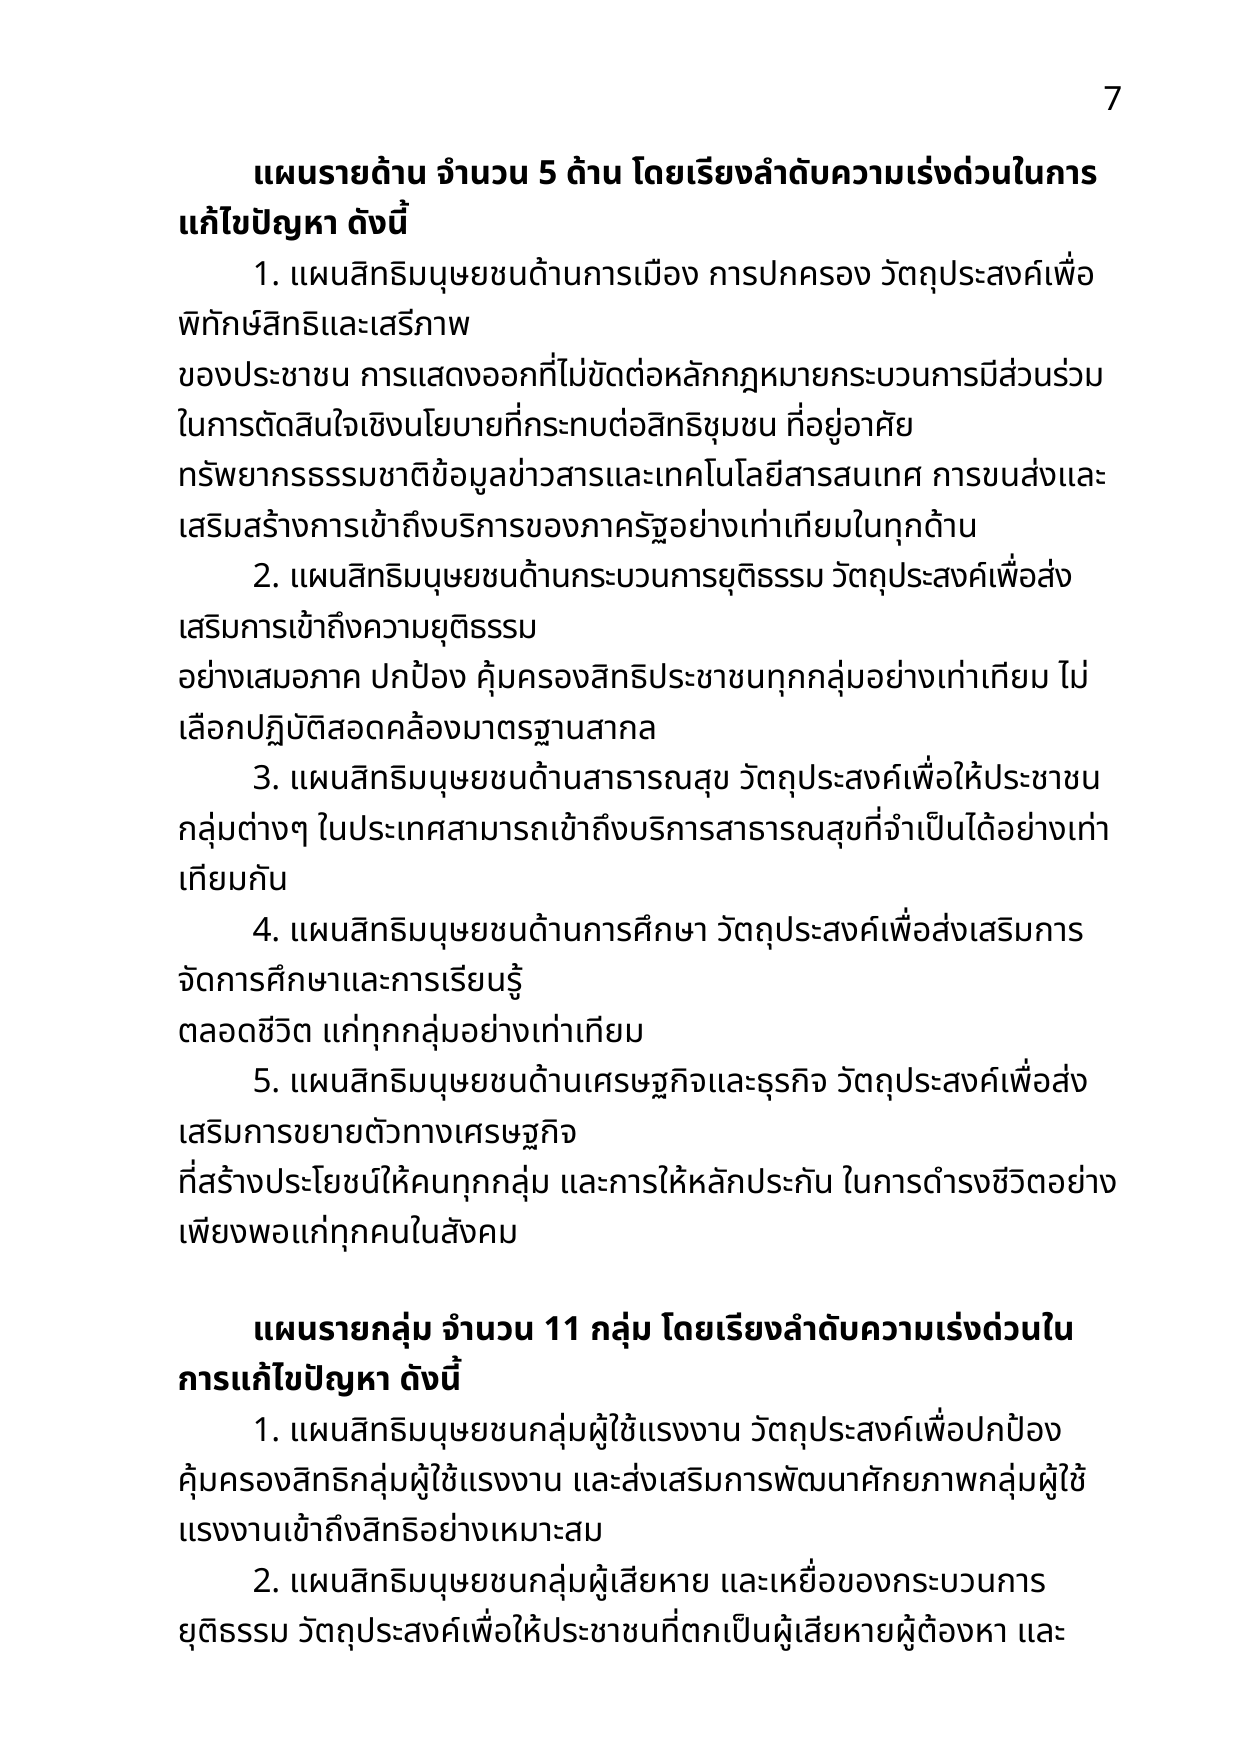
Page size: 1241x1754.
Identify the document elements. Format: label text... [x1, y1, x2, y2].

text แผนรายกลุ่ม จำนวน 11 กลุ่ม โดยเรียงลำดับความเร่งด่วนในการแก้ไขปัญหา ดังนี้ [177, 1304, 1122, 1405]
text 4. แผนสิทธิมนุษยชนด้านการศึกษา วัตถุประสงค์เพื่อส่งเสริมการจัดการศึกษาและการเรียนรู้ ตลอดชีวิต แก่ทุกกลุ่มอย่างเท่าเทียม [177, 906, 1122, 1057]
text 3. แผนสิทธิมนุษยชนด้านสาธารณสุข วัตถุประสงค์เพื่อให้ประชาชนกลุ่มต่างๆ ในประเทศสามารถเข้าถึงบริการสาธารณสุขที่จำเป็นได้อย่างเท่าเทียมกัน [177, 754, 1122, 906]
text 1. แผนสิทธิมนุษยชนด้านการเมือง การปกครอง วัตถุประสงค์เพื่อพิทักษ์สิทธิและเสรีภาพ ของประชาชน การแสดงออกที่ไม่ขัดต่อหลักกฎหมายกระบวนการมีส่วนร่วมในการตัดสินใจเชิงนโยบายที่กระทบต่อสิทธิชุมชน ที่อยู่อาศัย ทรัพยากรธรรมชาติข้อมูลข่าวสารและเทคโนโลยีสารสนเทศ การขนส่งและเสริมสร้างการเข้าถึงบริการของภาครัฐอย่างเท่าเทียมในทุกด้าน [177, 249, 1122, 552]
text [177, 1557, 1122, 1658]
text แผนรายด้าน จำนวน 5 ด้าน โดยเรียงลำดับความเร่งด่วนในการแก้ไขปัญหา ดังนี้ [177, 148, 1122, 249]
text 2. แผนสิทธิมนุษยชนด้านกระบวนการยุติธรรม วัตถุประสงค์เพื่อส่งเสริมการเข้าถึงความยุติธรรม อย่างเสมอภาค ปกป้อง คุ้มครองสิทธิประชาชนทุกกลุ่มอย่างเท่าเทียม ไม่เลือกปฏิบัติสอดคล้องมาตรฐานสากล [177, 552, 1122, 754]
text 5. แผนสิทธิมนุษยชนด้านเศรษฐกิจและธุรกิจ วัตถุประสงค์เพื่อส่งเสริมการขยายตัวทางเศรษฐกิจ ที่สร้างประโยชน์ให้คนทุกกลุ่ม และการให้หลักประกัน ในการดำรงชีวิตอย่างเพียงพอแก่ทุกคนในสังคม [177, 1057, 1122, 1259]
text 1. แผนสิทธิมนุษยชนกลุ่มผู้ใช้แรงงาน วัตถุประสงค์เพื่อปกป้อง คุ้มครองสิทธิกลุ่มผู้ใช้แรงงาน และส่งเสริมการพัฒนาศักยภาพกลุ่มผู้ใช้แรงงานเข้าถึงสิทธิอย่างเหมาะสม [177, 1405, 1122, 1557]
